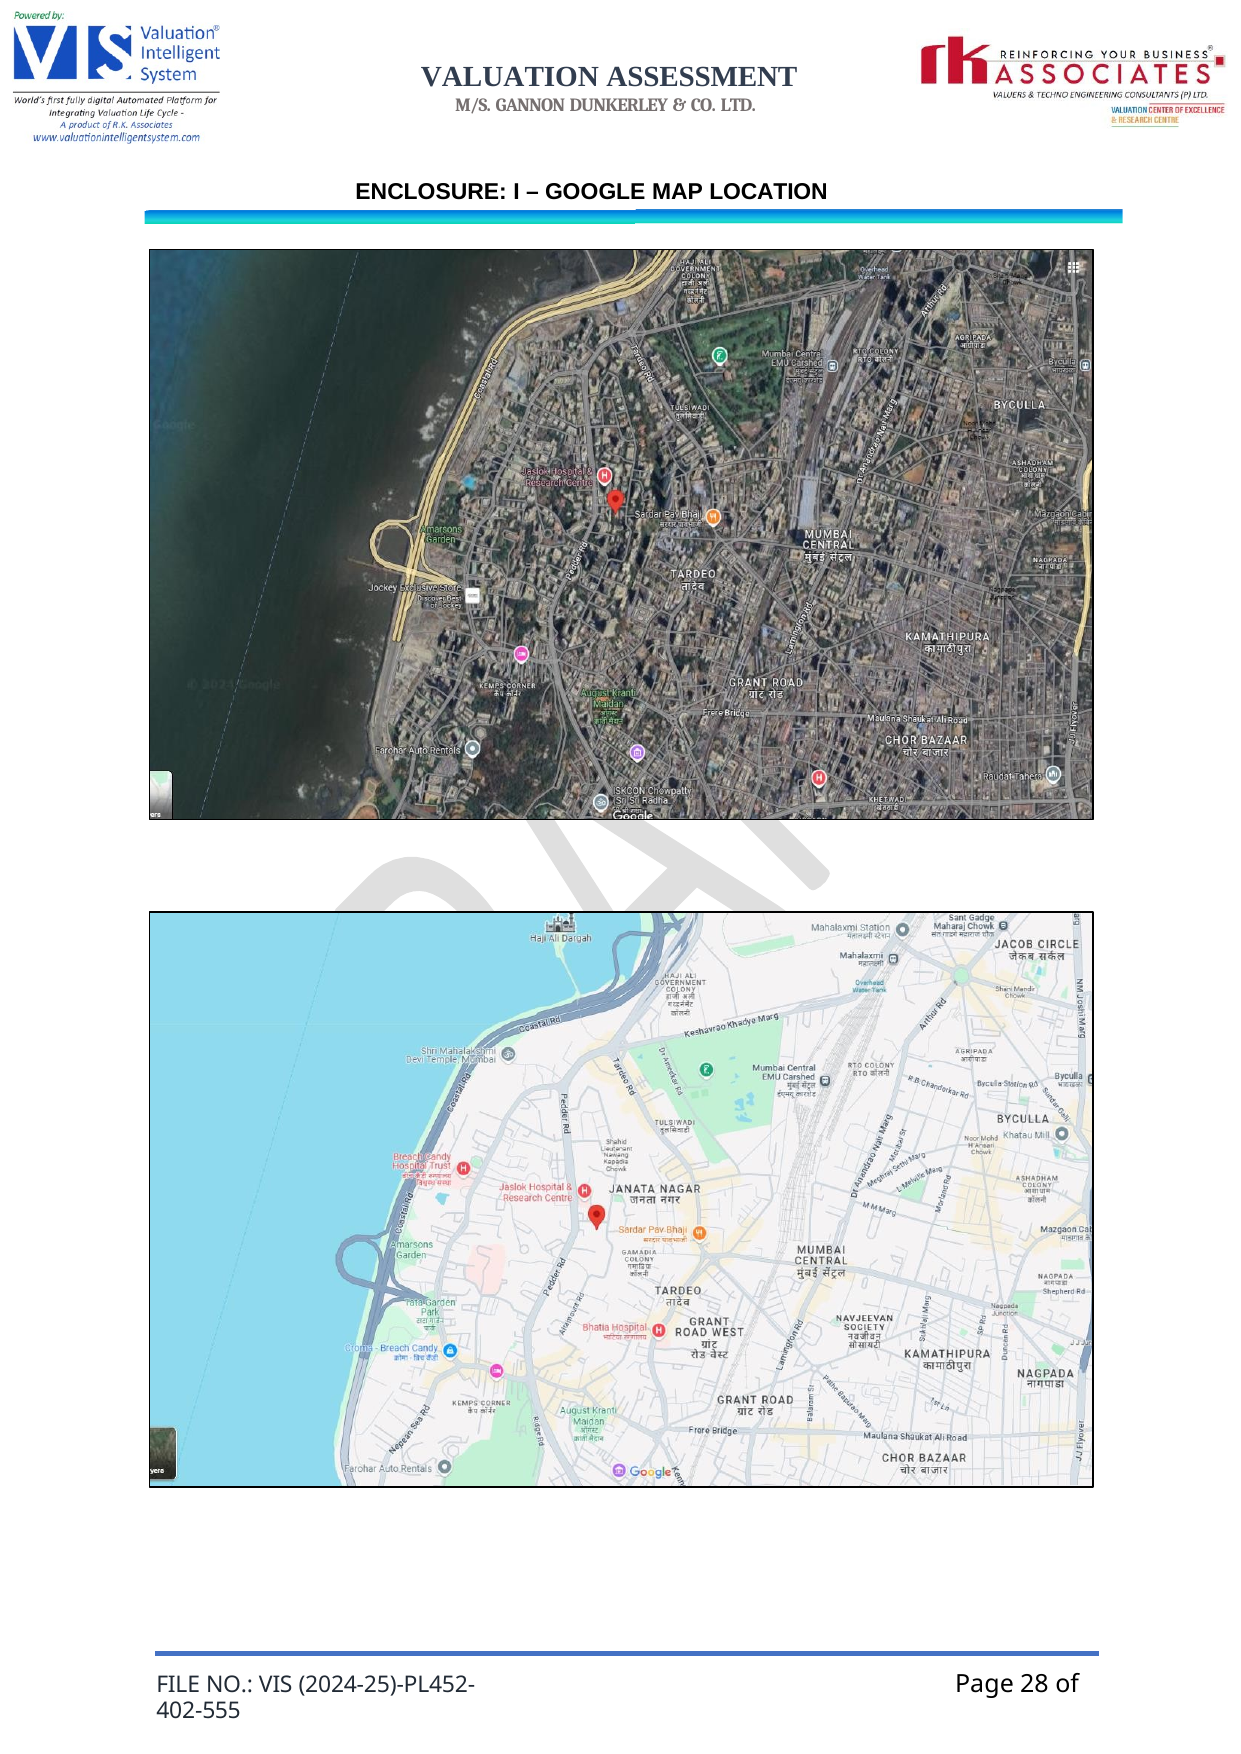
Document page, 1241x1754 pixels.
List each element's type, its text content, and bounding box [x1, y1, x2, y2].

text ENCLOSURE: I – GOOGLE MAP LOCATION [355, 178, 1226, 204]
picture [144, 218, 1123, 224]
picture [150, 913, 1092, 1486]
picture [915, 28, 1228, 129]
picture [150, 250, 1092, 819]
picture [12, 11, 220, 144]
picture [144, 209, 1123, 213]
